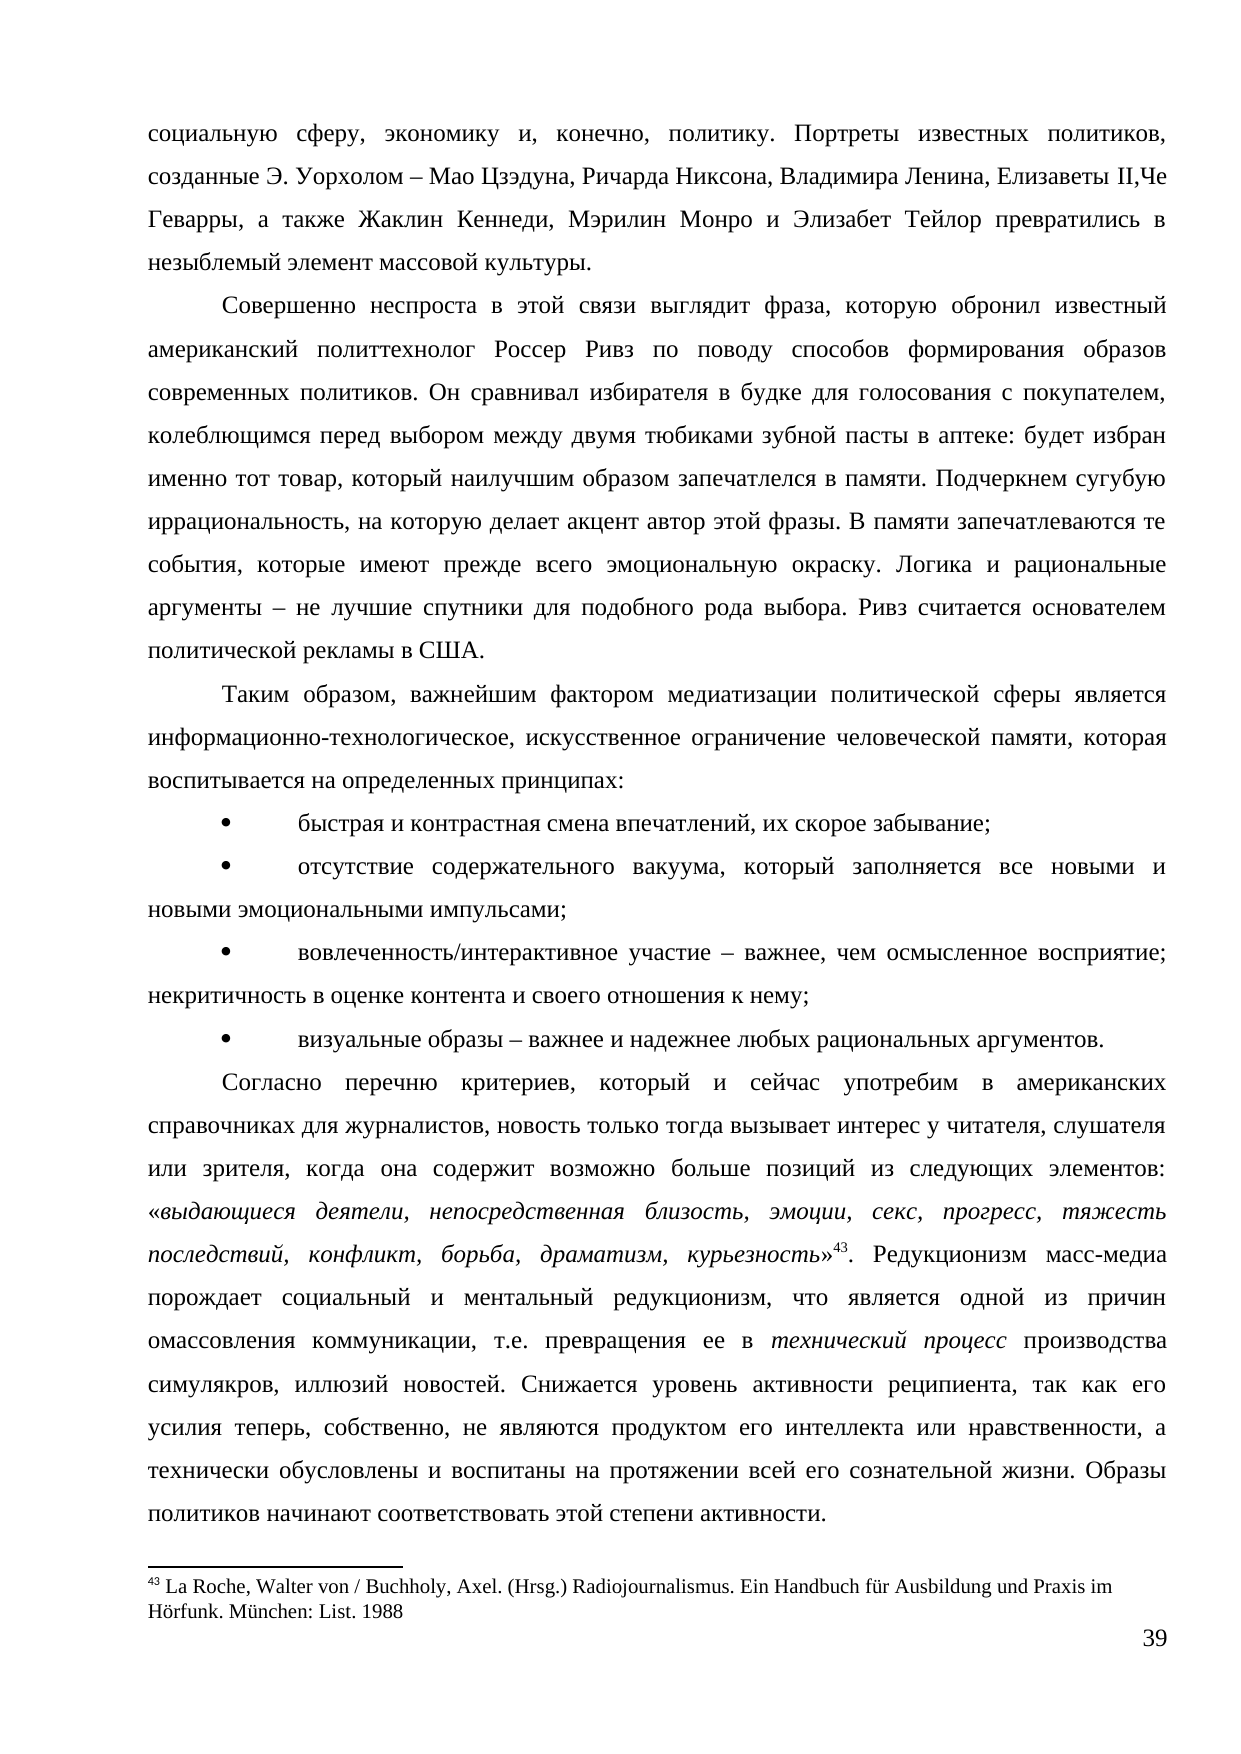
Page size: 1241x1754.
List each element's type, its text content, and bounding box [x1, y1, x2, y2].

list отсутствие содержательного вакуума, который заполняется все новыми и новыми эмоциональными импульсами; [148, 851, 1167, 923]
text Совершенно неспроста в этой связи выглядит фраза, которую обронил известный американский политтехнолог Россер Ривз по поводу способов формирования образов современных политиков. Он сравнивал избирателя в будке для голосования с покупателем, колеблющимся перед выбором между двумя тюбиками зубной пасты в аптеке: будет избран именно тот товар, который наилучшим образом запечатлелся в памяти. Подчеркнем сугубую иррациональность, на которую делает акцент автор этой фразы. В памяти запечатлеваются те события, которые имеют прежде всего эмоциональную окраску. Логика и рациональные аргументы – не лучшие спутники для подобного рода выбора. Ривз считается основателем политической рекламы в США. [148, 291, 1167, 664]
list быстрая и контрастная смена впечатлений, их скорое забывание; [148, 808, 1167, 837]
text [148, 118, 1167, 276]
list вовлеченность/интерактивное участие – важнее, чем осмысленное восприятие; некритичность в оценке контента и своего отношения к нему; [148, 937, 1167, 1009]
list визуальные образы – важнее и надежнее любых рациональных аргументов. [148, 1024, 1167, 1052]
text Согласно перечню критериев, который и сейчас употребим в американских справочниках для журналистов, новость только тогда вызывает интерес у читателя, слушателя или зрителя, когда она содержит возможно больше позиций из следующих элементов: «выдающиеся деятели, непосредственная близость, эмоции, секс, прогресс, тяжесть последствий, конфликт, борьба, драматизм, курьезность». Редукционизм масс-медиа порождает социальный и ментальный редукционизм, что является одной из причин омассовления коммуникации, т.е. превращения ее в технический процесс производства симулякров, иллюзий новостей. Снижается уровень активности реципиента, так как его усилия теперь, собственно, не являются продуктом его интеллекта или нравственности, а технически обусловлены и воспитаны на протяжении всей его сознательной жизни. Образы политиков начинают соответствовать этой степени активности. [148, 1067, 1167, 1527]
text Таким образом, важнейшим фактором медиатизации политической сферы является информационно-технологическое, искусственное ограничение человеческой памяти, которая воспитывается на определенных принципах: [148, 679, 1167, 794]
